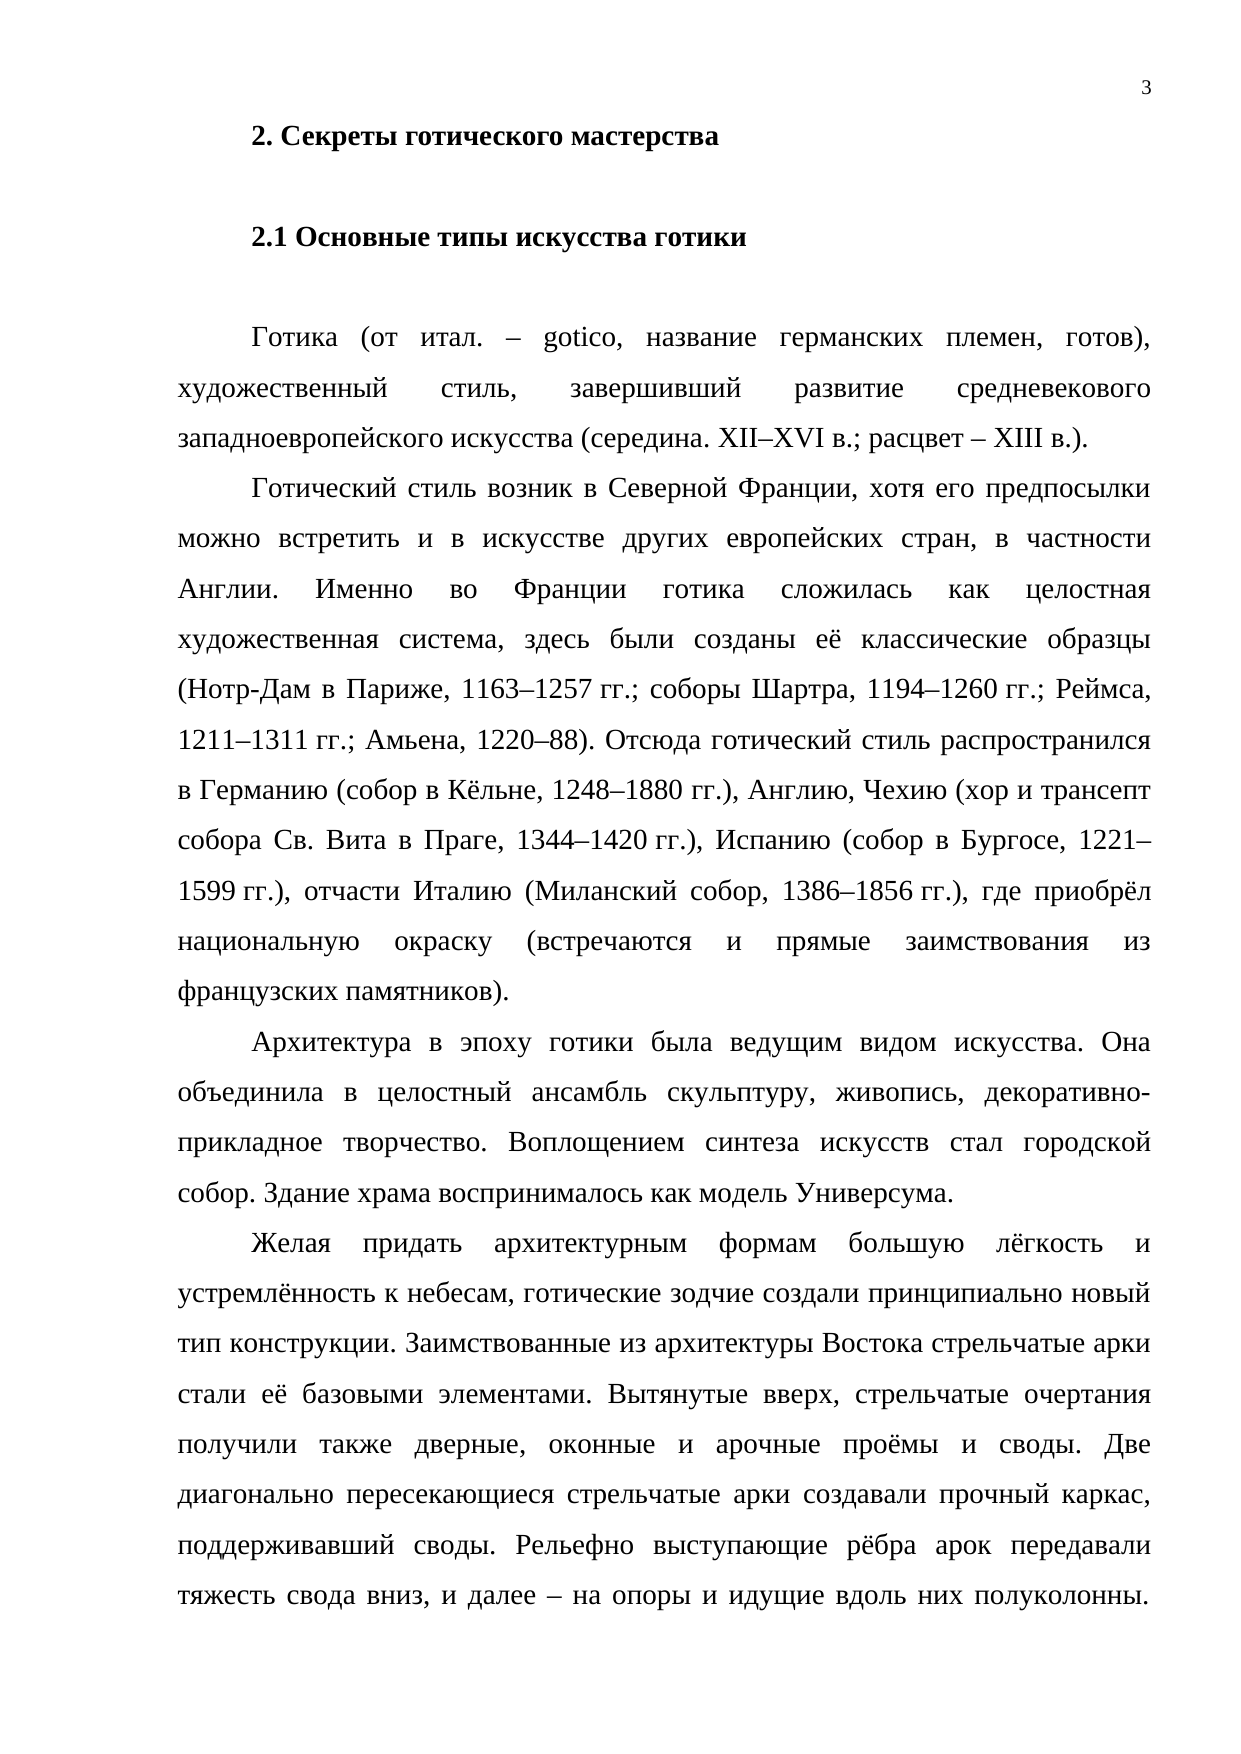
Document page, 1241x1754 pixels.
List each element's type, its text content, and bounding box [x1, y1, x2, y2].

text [177, 1225, 1152, 1611]
text Архитектура в эпоху готики была ведущим видом искусства. Она объединила в целостный ансамбль скульптуру, живопись, декоративно-прикладное творчество. Воплощением синтеза искусств стал городской собор. Здание храма воспринималось как модель Универсума. [177, 1024, 1152, 1208]
subtitle 2. Секреты готического мастерства [177, 118, 1152, 152]
subtitle 2.1 Основные типы искусства готики [177, 219, 1152, 252]
text Готика (от итал. – gotico, название германских племен, готов), художественный стиль, завершивший развитие средневекового западноевропейского искусства (середина. XII–XVI в.; расцвет – XIII в.). [177, 319, 1152, 453]
text Готический стиль возник в Северной Франции, хотя его предпосылки можно встретить и в искусстве других европейских стран, в частности Англии. Именно во Франции готика сложилась как целостная художественная система, здесь были созданы её классические образцы (Нотр-Дам в Париже, 1163–1257 гг.; соборы Шартра, 1194–1260 гг.; Реймса, 1211–1311 гг.; Амьена, 1220–88). Отсюда готический стиль распространился в Германию (собор в Кёльне, 1248–1880 гг.), Англию, Чехию (хор и трансепт собора Св. Вита в Праге, 1344–1420 гг.), Испанию (собор в Бургосе, 1221–1599 гг.), отчасти Италию (Миланский собор, 1386–1856 гг.), где приобрёл национальную окраску (встречаются и прямые заимствования из французских памятников). [177, 470, 1152, 1007]
